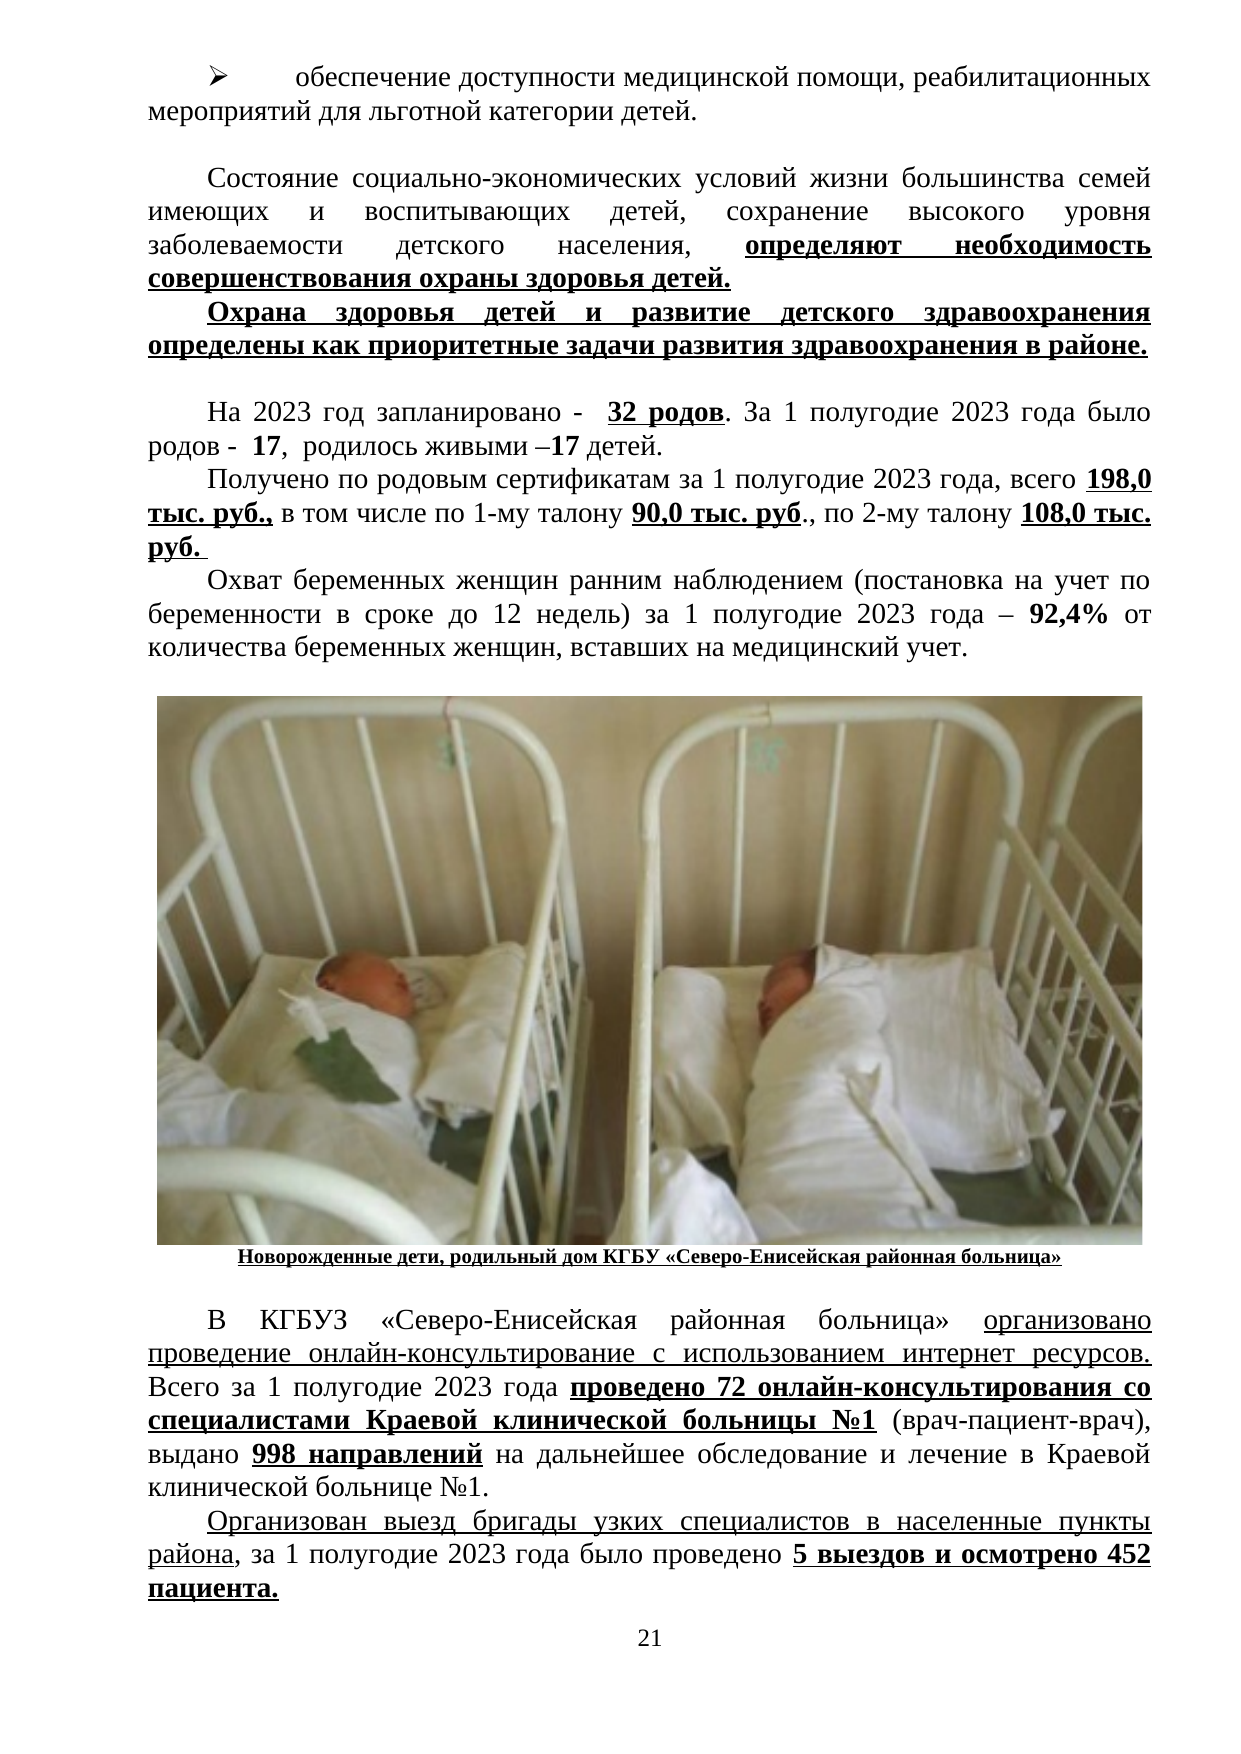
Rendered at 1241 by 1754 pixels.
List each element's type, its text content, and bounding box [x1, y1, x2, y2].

text Состояние социально-экономических условий жизни большинства семей имеющих и воспитывающих детей, сохранение высокого уровня заболеваемости детского населения, определяют необходимость совершенствования охраны здоровья детей. [148, 160, 1152, 294]
picture [157, 696, 1143, 1245]
text На 2023 год запланировано - 32 родов. За 1 полугодие 2023 года было родов - 17, родилось живыми –17 детей. [148, 394, 1152, 462]
text В КГБУЗ «Северо-Енисейская районная больница» организовано проведение онлайн-консультирование с использованием интернет ресурсов. Всего за 1 полугодие 2023 года проведено 72 онлайн-консультирования со специалистами Краевой клинической больницы №1 (врач-пациент-врач), выдано 998 направлений на дальнейшее обследование и лечение в Краевой клинической больнице №1. [148, 1302, 1152, 1364]
text Организован выезд бригады узких специалистов в населенные пункты района, за 1 полугодие 2023 года было проведено 5 выездов и осмотрено 452 пациента. [148, 1503, 1152, 1604]
list обеспечение доступности медицинской помощи, реабилитационных мероприятий для льготной категории детей. [148, 59, 1152, 126]
text Охрана здоровья детей и развитие детского здравоохранения определены как приоритетные задачи развития здравоохранения в районе. [148, 294, 1152, 361]
text Получено по родовым сертификатам за 1 полугодие 2023 года, всего 198,0 тыс. руб., в том числе по 1-му талону 90,0 тыс. руб., по 2-му талону 108,0 тыс. руб. [148, 462, 1152, 562]
text Новорожденные дети, родильный дом КГБУ «Северо-Енисейская районная больница» [148, 1244, 1152, 1268]
text В КГБУЗ «Северо-Енисейская районная больница» организовано проведение онлайн-консультирование с использованием интернет ресурсов. Всего за 1 полугодие 2023 года проведено 72 онлайн-консультирования со специалистами Краевой клинической больницы №1 (врач-пациент-врач), выдано 998 направлений на дальнейшее обследование и лечение в Краевой клинической больнице №1. [148, 1366, 1152, 1503]
text Охват беременных женщин ранним наблюдением (постановка на учет по беременности в сроке до 12 недель) за 1 полугодие 2023 года – 92,4% от количества беременных женщин, вставших на медицинский учет. [148, 562, 1152, 663]
